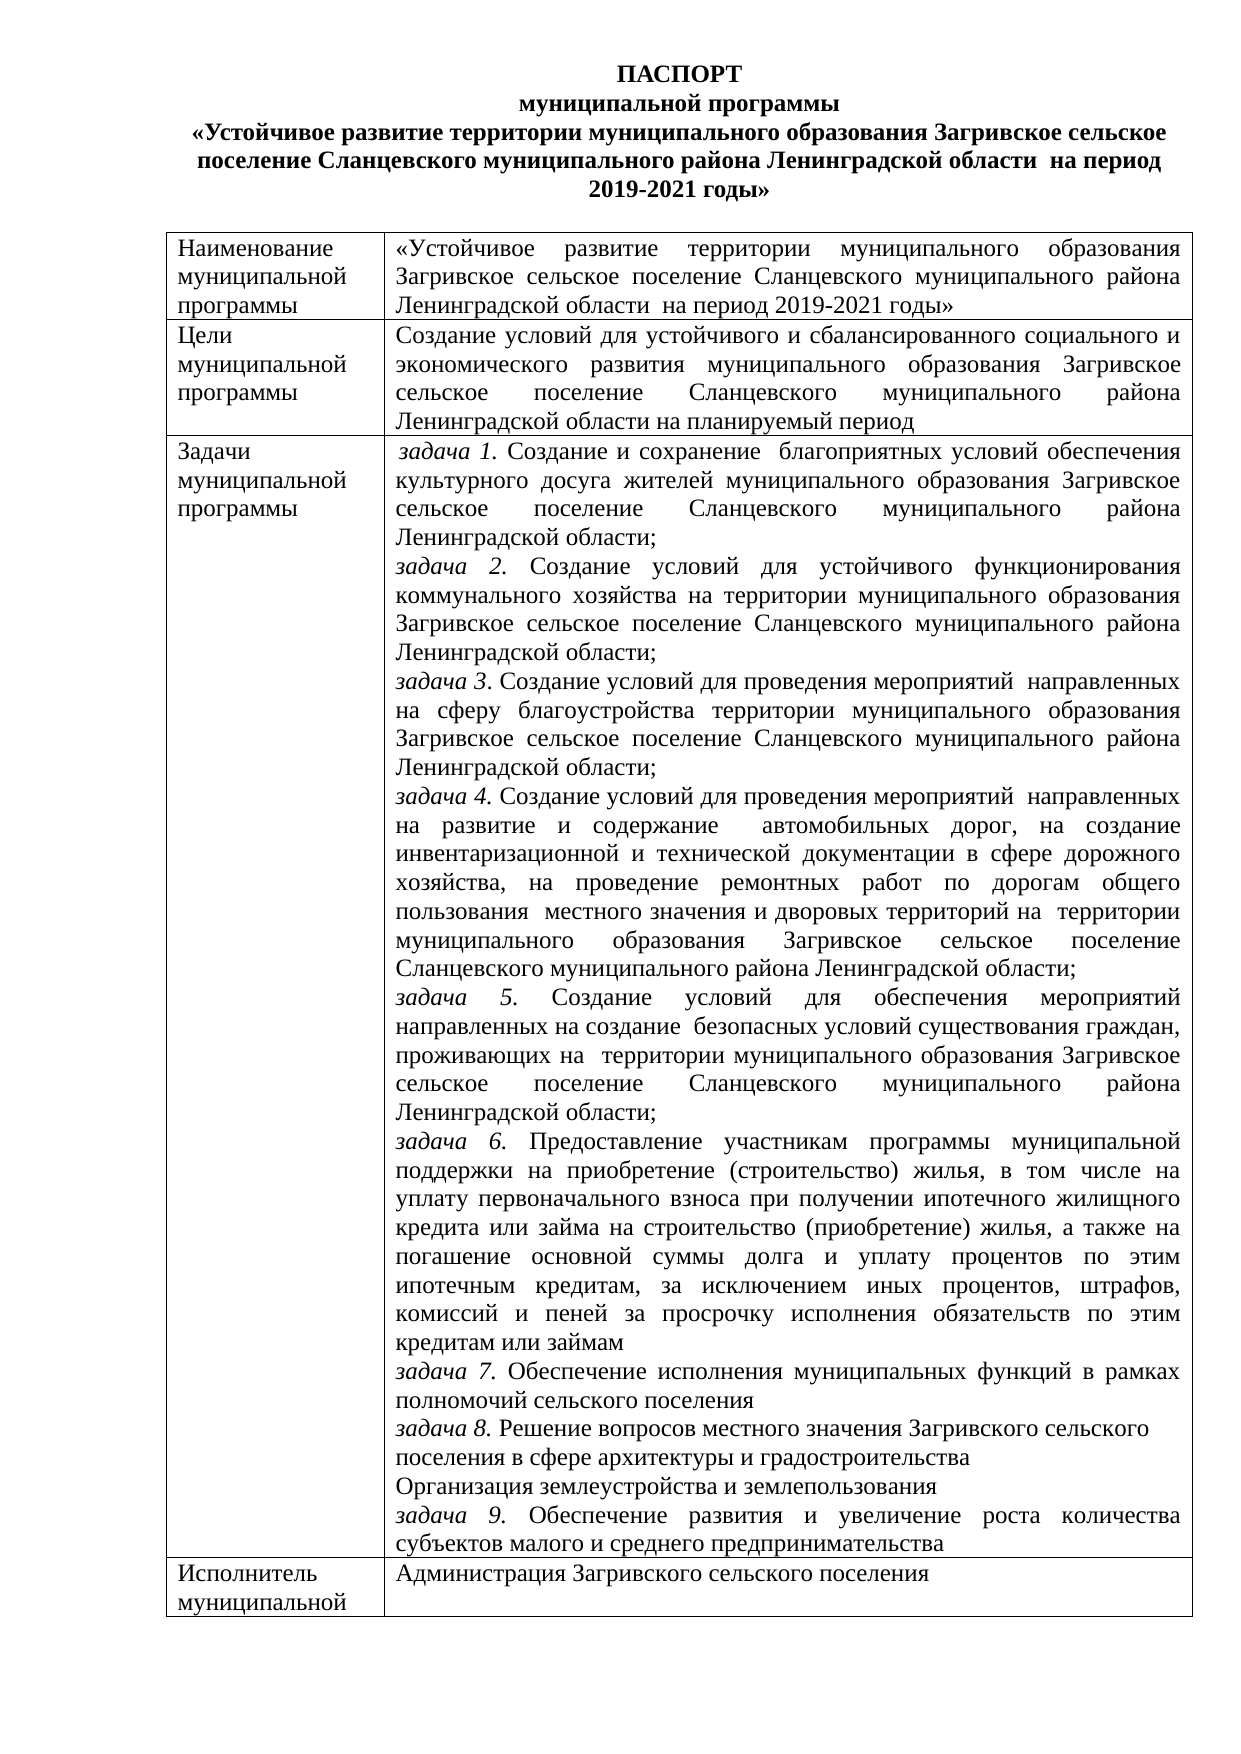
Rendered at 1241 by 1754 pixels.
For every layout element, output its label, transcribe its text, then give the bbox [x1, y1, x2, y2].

table_header Наименование муниципальной программы [167, 233, 384, 319]
table_cell Создание условий для устойчивого и сбалансированного социального и экономического развития муниципального образования Загривское сельское поселение Сланцевского муниципального района Ленинградской области на планируемый период [385, 320, 1192, 435]
subtitle «Устойчивое развитие территории муниципального образования Загривское сельское поселение Сланцевского муниципального района Ленинградской области на период 2019-2021 годы» [177, 117, 1181, 203]
table_cell задача 1. Создание и сохранение благоприятных условий обеспечения культурного досуга жителей муниципального образования Загривское сельское поселение Сланцевского муниципального района Ленинградской области; задача 2. Создание условий для устойчивого функционирования коммунального хозяйства на территории муниципального образования Загривское сельское поселение Сланцевского муниципального района Ленинградской области; задача 3. Создание условий для проведения мероприятий направленных на сферу благоустройства территории муниципального образования Загривское сельское поселение Сланцевского муниципального района Ленинградской области; задача 4. Создание условий для проведения мероприятий направленных на развитие и содержание автомобильных дорог, на создание инвентаризационной и технической документации в сфере дорожного хозяйства, на проведение ремонтных работ по дорогам общего пользования местного значения и дворовых территорий на территории муниципального образования Загривское сельское поселение Сланцевского муниципального района Ленинградской области; задача 5. Создание условий для обеспечения мероприятий направленных на создание безопасных условий существования граждан, проживающих на территории муниципального образования Загривское сельское поселение Сланцевского муниципального района Ленинградской области; задача 6. Предоставление участникам программы муниципальной поддержки на приобретение (строительство) жилья, в том числе на уплату первоначального взноса при получении ипотечного жилищного кредита или займа на строительство (приобретение) жилья, а также на погашение основной суммы долга и уплату процентов по этим ипотечным кредитам, за исключением иных процентов, штрафов, комиссий и пеней за просрочку исполнения обязательств по этим кредитам или займам задача 7. Обеспечение исполнения муниципальных функций в рамках полномочий сельского поселения задача 8. Решение вопросов местного значения Загривского сельского поселения в сфере архитектуры и градостроительства Организация землеустройства и землепользования задача 9. Обеспечение развития и увеличение роста количества субъектов малого и среднего предпринимательства [385, 436, 1192, 1557]
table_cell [167, 1558, 384, 1616]
table_header «Устойчивое развитие территории муниципального образования Загривское сельское поселение Сланцевского муниципального района Ленинградской области на период 2019-2021 годы» [385, 233, 1192, 319]
table_cell Задачи муниципальной программы [167, 436, 384, 1557]
subtitle ПАСПОРТ [177, 59, 1181, 88]
subtitle муниципальной программы [177, 88, 1181, 117]
table_cell Цели муниципальной программы [167, 320, 384, 435]
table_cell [385, 1558, 1192, 1616]
